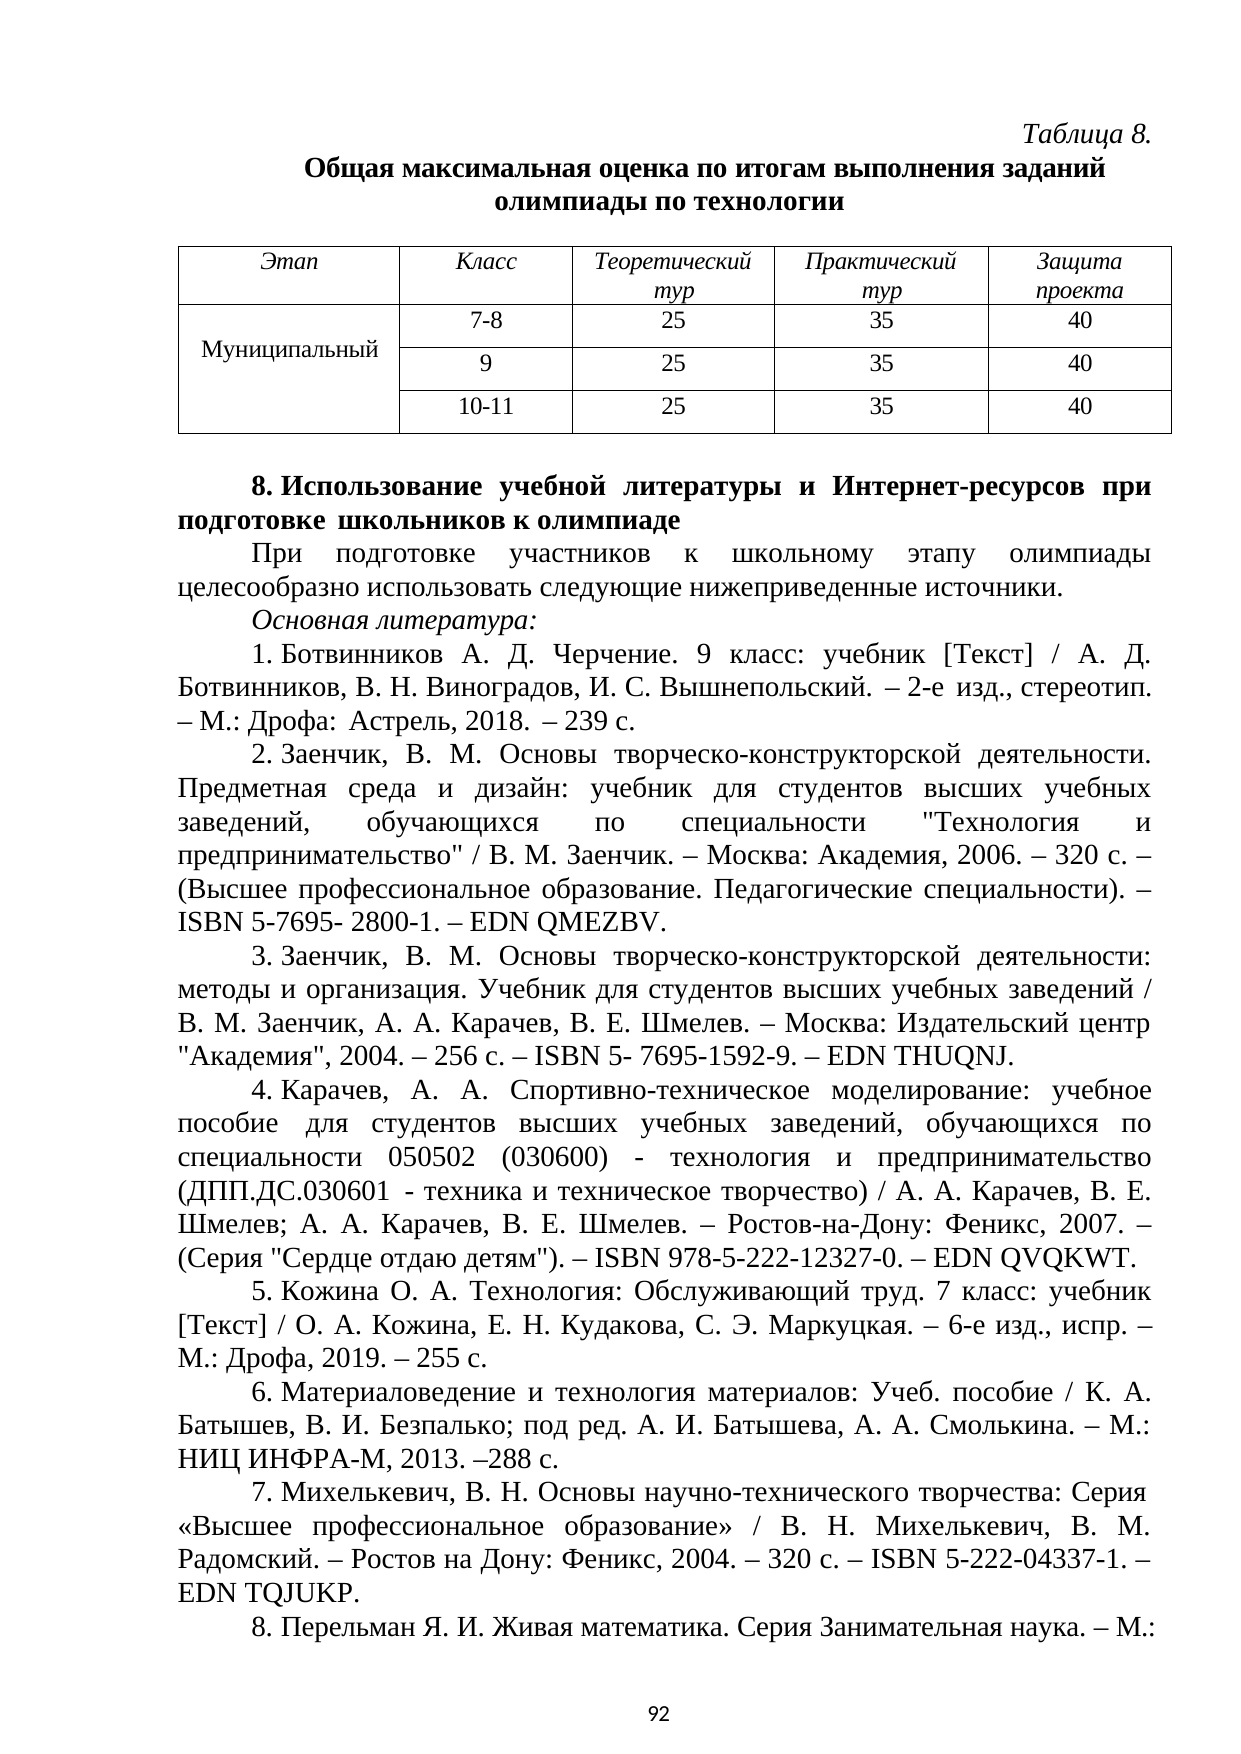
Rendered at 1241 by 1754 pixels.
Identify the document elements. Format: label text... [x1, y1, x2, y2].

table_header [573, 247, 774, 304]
subtitle Общая максимальная оценка по итогам выполнения заданий олимпиады по технологии [304, 150, 1236, 217]
text Таблица 8. [1022, 116, 1236, 149]
text Основная литература: [251, 602, 1236, 636]
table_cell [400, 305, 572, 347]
list Карачев, А. А. Спортивно-техническое моделирование: учебное пособие для студентов высших учебных заведений, обучающихся по специальности 050502 (030600) - технология и предпринимательство (ДПП.ДС.030601 - техника и техническое творчество) / А. А. Карачев, В. Е. Шмелев; А. А. Карачев, В. Е. Шмелев. – Ростов-на-Дону: Феникс, 2007. – (Серия "Сердце отдаю детям"). – ISBN 978-5-222-12327-0. – EDN QVQKWT. [177, 1072, 1152, 1273]
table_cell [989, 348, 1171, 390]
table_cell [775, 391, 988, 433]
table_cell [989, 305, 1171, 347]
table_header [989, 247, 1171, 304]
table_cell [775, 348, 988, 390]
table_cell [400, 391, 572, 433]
text При подготовке участников к школьному этапу олимпиады целесообразно использовать следующие нижеприведенные источники. [177, 535, 1152, 602]
list Перельман Я. И. Живая математика. Серия Занимательная наука. – М.: [251, 1609, 1236, 1642]
list Михелькевич, В. Н. Основы научно-технического творчества: Серия [251, 1474, 1236, 1508]
list Заенчик, В. М. Основы творческо-конструкторской деятельности. Предметная среда и дизайн: учебник для студентов высших учебных заведений, обучающихся по специальности "Технология и предпринимательство" / В. М. Заенчик. – Москва: Академия, 2006. – 320 с. – (Высшее профессиональное образование. Педагогические специальности). – ISBN 5-7695- 2800-1. – EDN QMEZBV. [177, 737, 1152, 938]
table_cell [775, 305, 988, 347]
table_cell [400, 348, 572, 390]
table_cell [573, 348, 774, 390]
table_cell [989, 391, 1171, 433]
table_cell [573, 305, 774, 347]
list Использование учебной литературы и Интернет-ресурсов при подготовке школьников к олимпиаде [177, 468, 1152, 535]
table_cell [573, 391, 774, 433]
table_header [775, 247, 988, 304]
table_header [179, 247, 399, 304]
list Заенчик, В. М. Основы творческо-конструкторской деятельности: методы и организация. Учебник для студентов высших учебных заведений / В. М. Заенчик, А. А. Карачев, В. Е. Шмелев. – Москва: Издательский центр "Академия", 2004. – 256 с. – ISBN 5- 7695-1592-9. – EDN THUQNJ. [177, 938, 1152, 1072]
list Ботвинников А. Д. Черчение. 9 класс: учебник [Текст] / А. Д. Ботвинников, В. Н. Виноградов, И. С. Вышнепольский. – 2-е изд., стереотип. – М.: Дрофа: Астрель, 2018. – 239 с. [177, 636, 1152, 736]
text «Высшее профессиональное образование» / В. Н. Михелькевич, В. М. Радомский. – Ростов на Дону: Феникс, 2004. – 320 с. – ISBN 5-222-04337-1. – EDN TQJUKP. [177, 1508, 1152, 1609]
list Материаловедение и технология материалов: Учеб. пособие / К. А. Батышев, В. И. Безпалько; под ред. А. И. Батышева, А. А. Смолькина. – М.: НИЦ ИНФРА-М, 2013. –288 с. [177, 1374, 1152, 1474]
list Кожина О. А. Технология: Обслуживающий труд. 7 класс: учебник [Текст] / О. А. Кожина, Е. Н. Кудакова, С. Э. Маркуцкая. – 6-е изд., испр. – М.: Дрофа, 2019. – 255 с. [177, 1273, 1152, 1374]
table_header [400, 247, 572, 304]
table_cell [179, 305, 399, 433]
